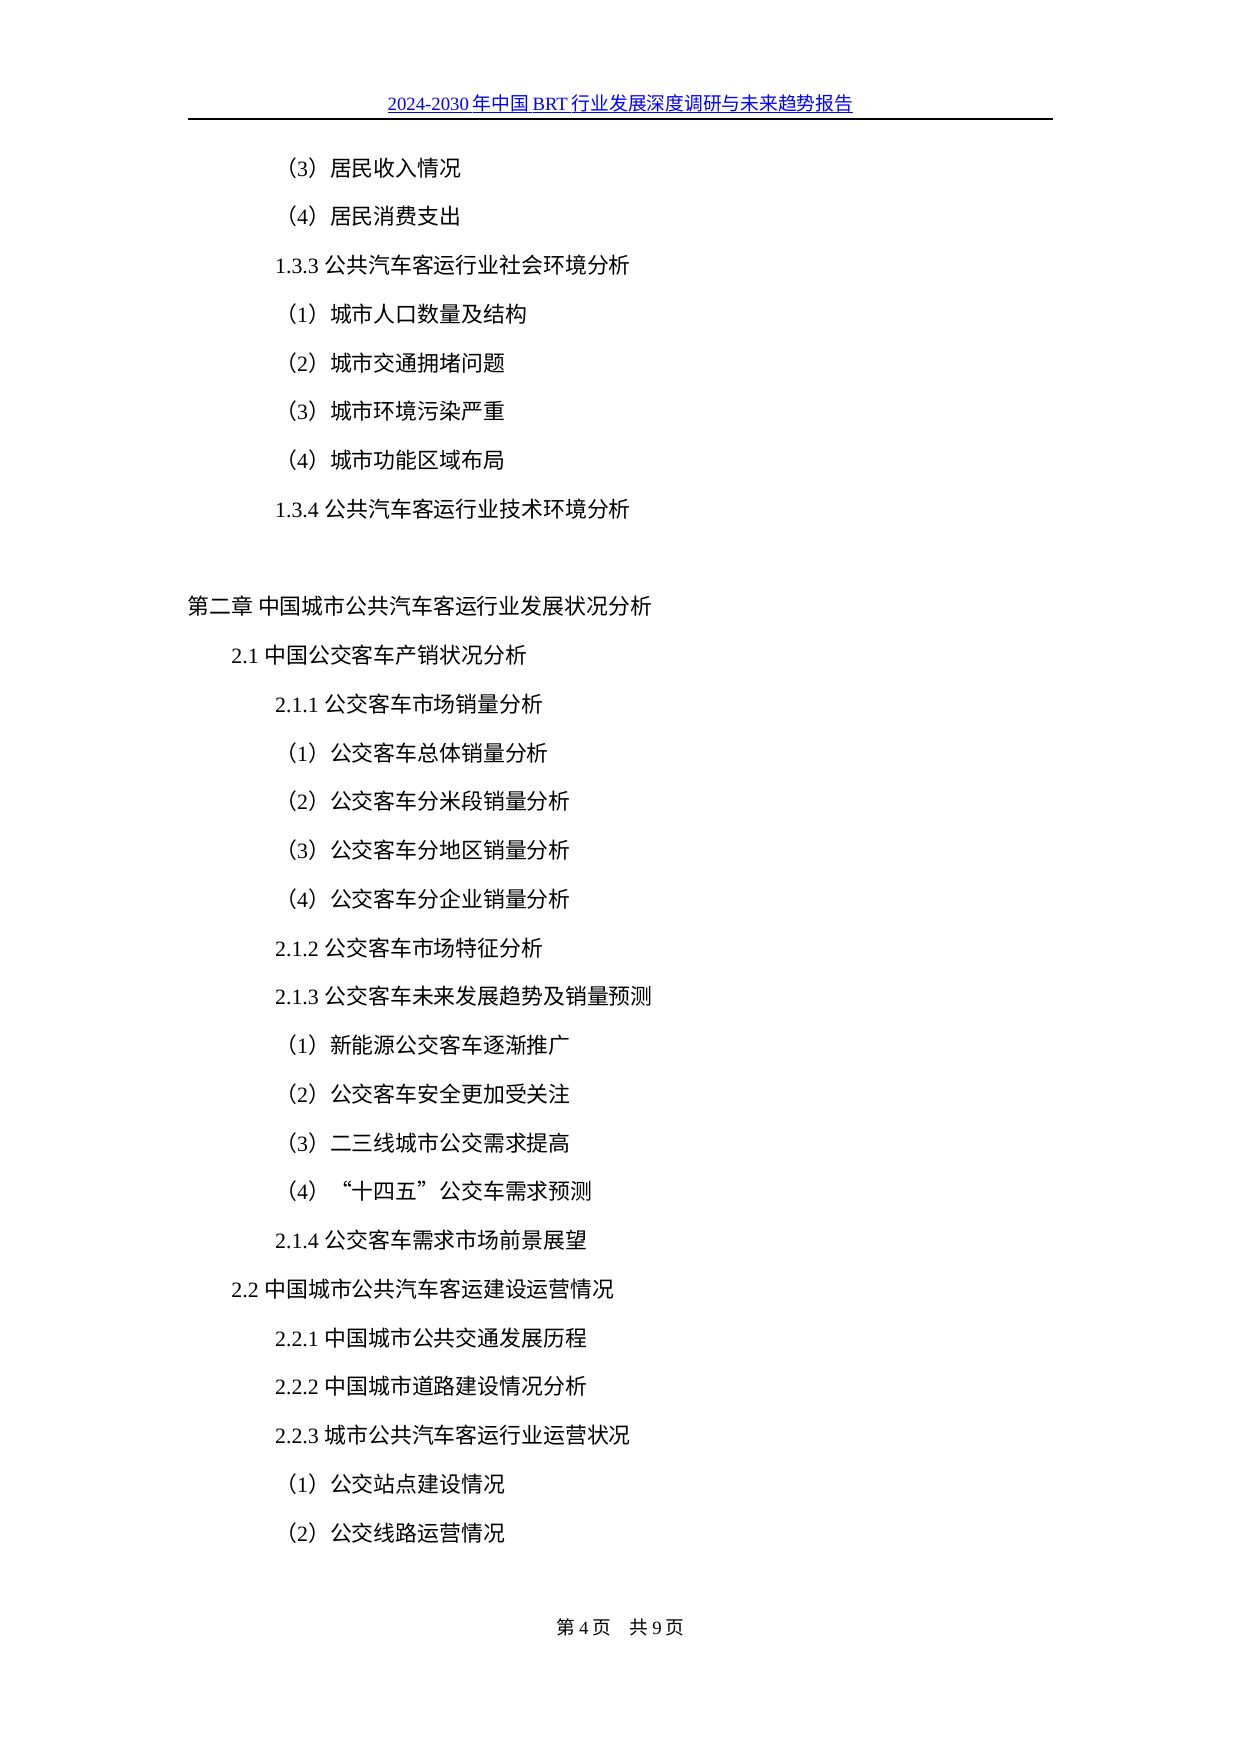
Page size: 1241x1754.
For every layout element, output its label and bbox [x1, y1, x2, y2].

text [187, 150, 1053, 1548]
